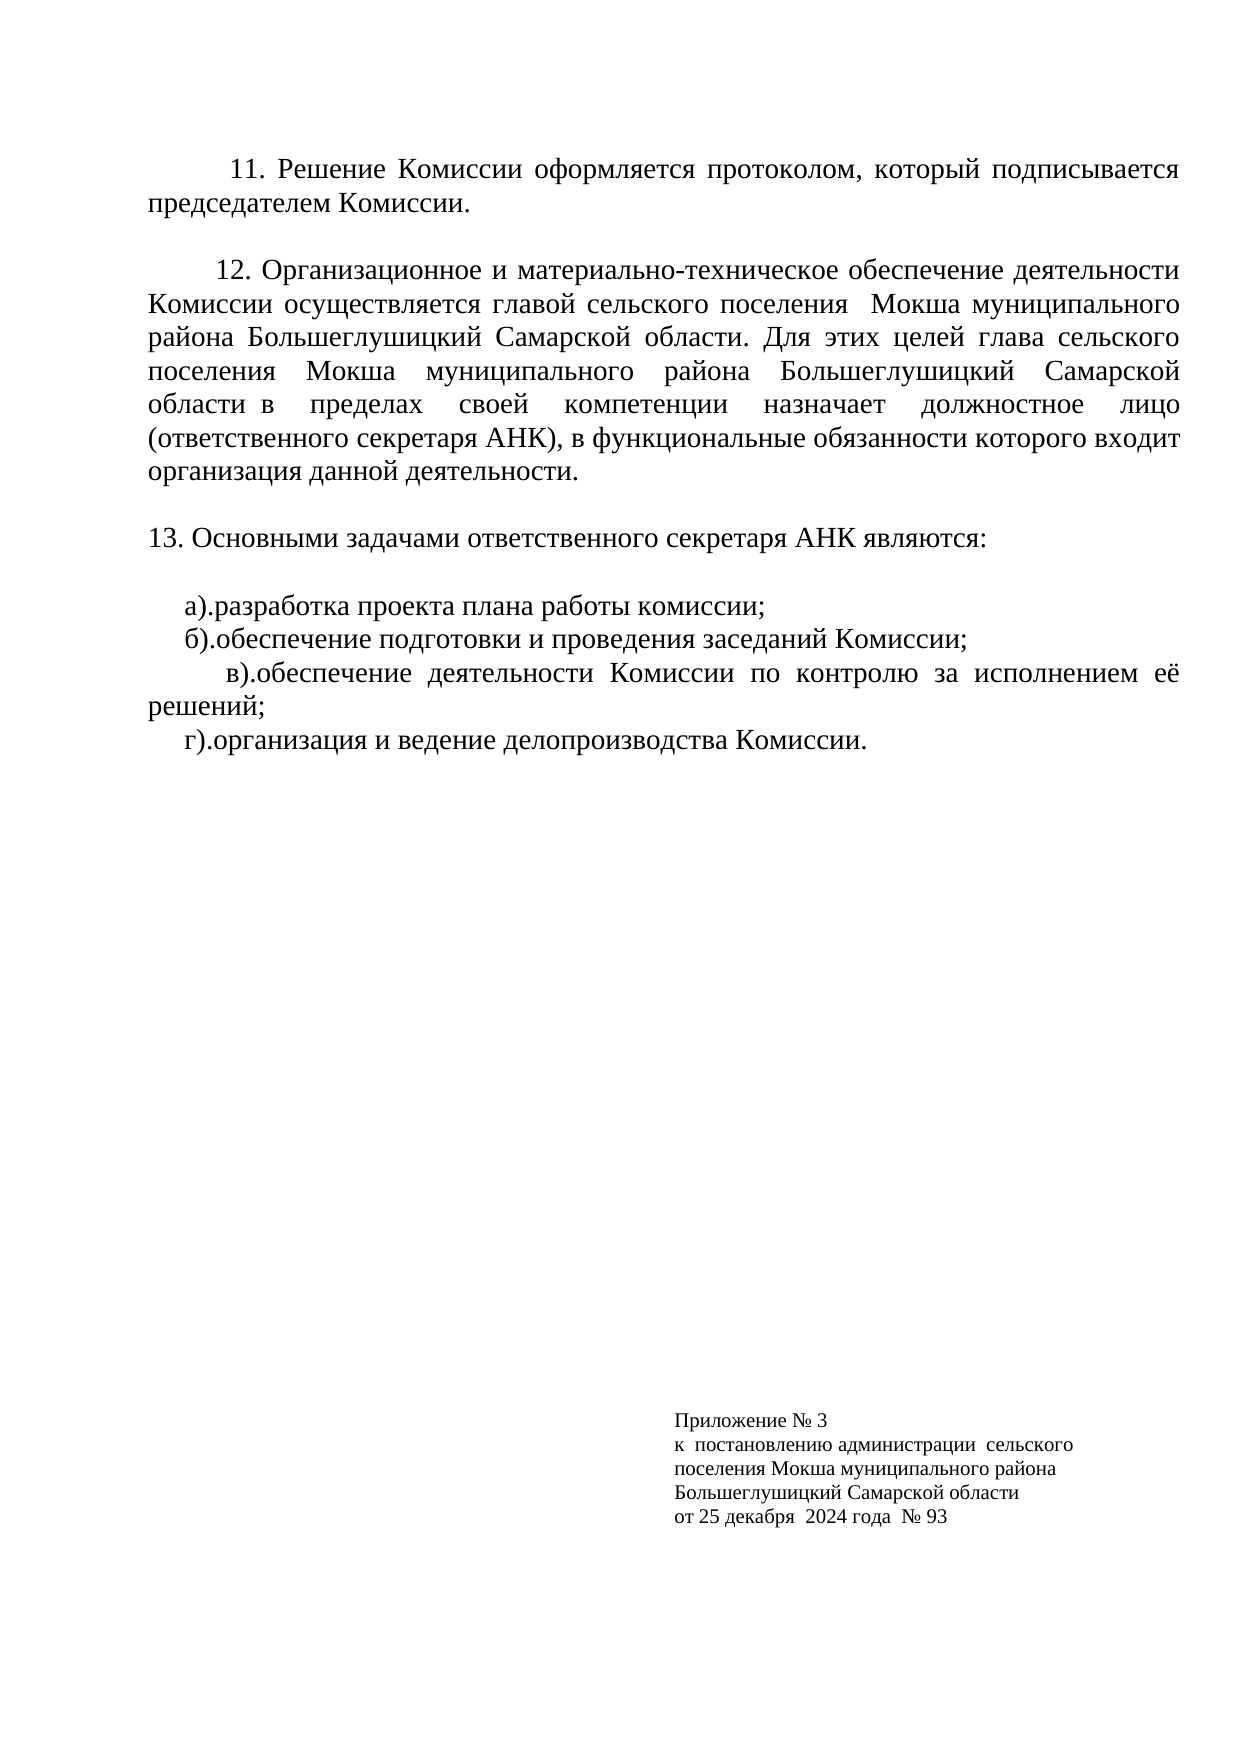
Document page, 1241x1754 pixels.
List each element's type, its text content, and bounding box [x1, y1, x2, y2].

text а).разработка проекта плана работы комиссии; [148, 588, 1181, 621]
text 13. Основными задачами ответственного секретаря АНК являются: [148, 487, 1181, 554]
text г).организация и ведение делопроизводства Комиссии. [148, 722, 1181, 755]
text 12. Организационное и материально-техническое обеспечение деятельности Комиссии осуществляется главой сельского поселения Мокша муниципального района Большеглушицкий Самарской области. Для этих целей глава сельского поселения Мокша муниципального района Большеглушицкий Самарской области в пределах своей компетенции назначает должностное лицо (ответственного секретаря АНК), в функциональные обязанности которого входит организация данной деятельности. [148, 219, 1181, 487]
text 11. Решение Комиссии оформляется протоколом, который подписывается председателем Комиссии. [148, 118, 1181, 219]
text б).обеспечение подготовки и проведения заседаний Комиссии; [148, 621, 1181, 655]
text в).обеспечение деятельности Комиссии по контролю за исполнением её решений; [148, 655, 1181, 722]
table_header Приложение № 3 к постановлению администрации сельского поселения Мокша муниципального района Самарской области от 25 декабря 2024 года № 93 [663, 1408, 1162, 1557]
